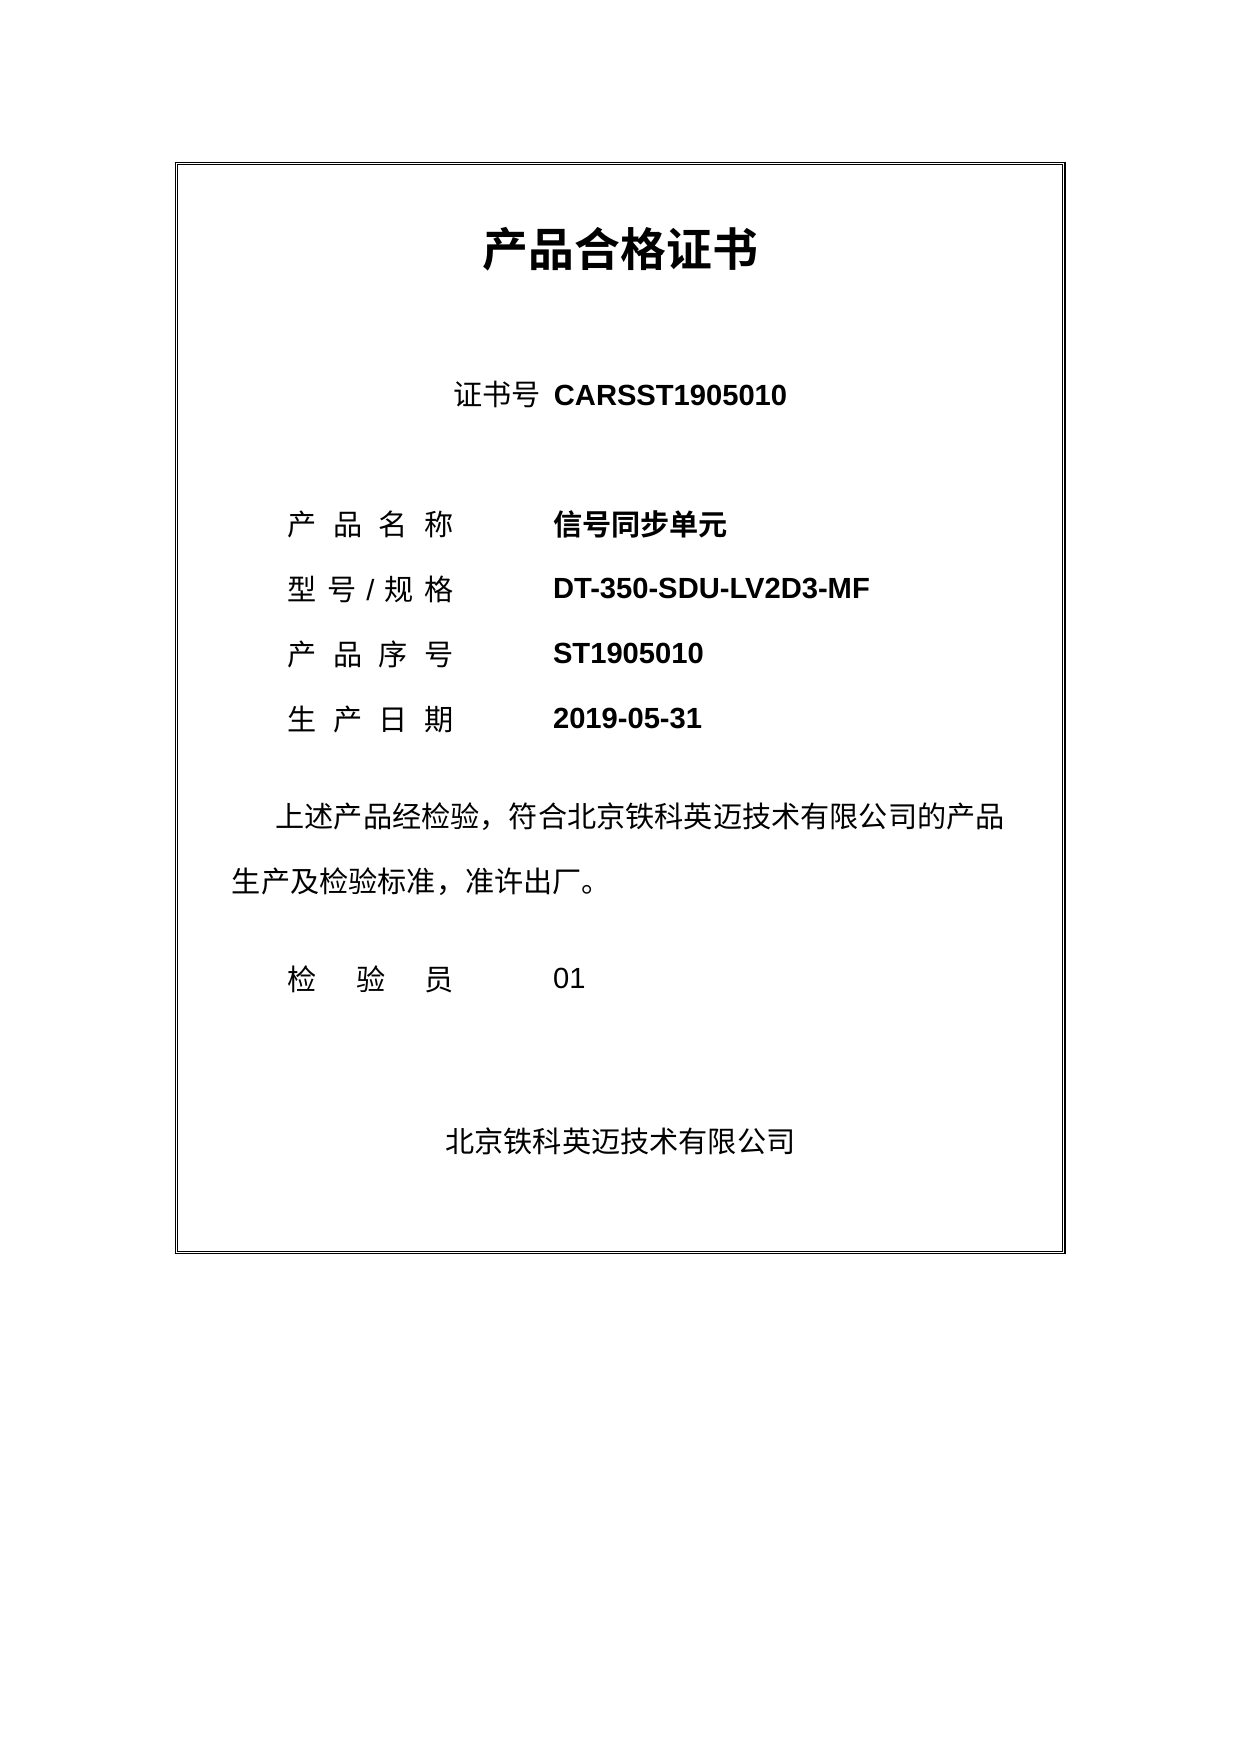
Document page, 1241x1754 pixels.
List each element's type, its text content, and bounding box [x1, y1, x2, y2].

table_header 产品合格证书 证书号 CARSST1905010 上述产品经检验，符合北京铁科英迈技术有限公司的产品生产及检验标准，准许出厂。 北京铁科英迈技术有限公司 [178, 165, 1062, 1251]
